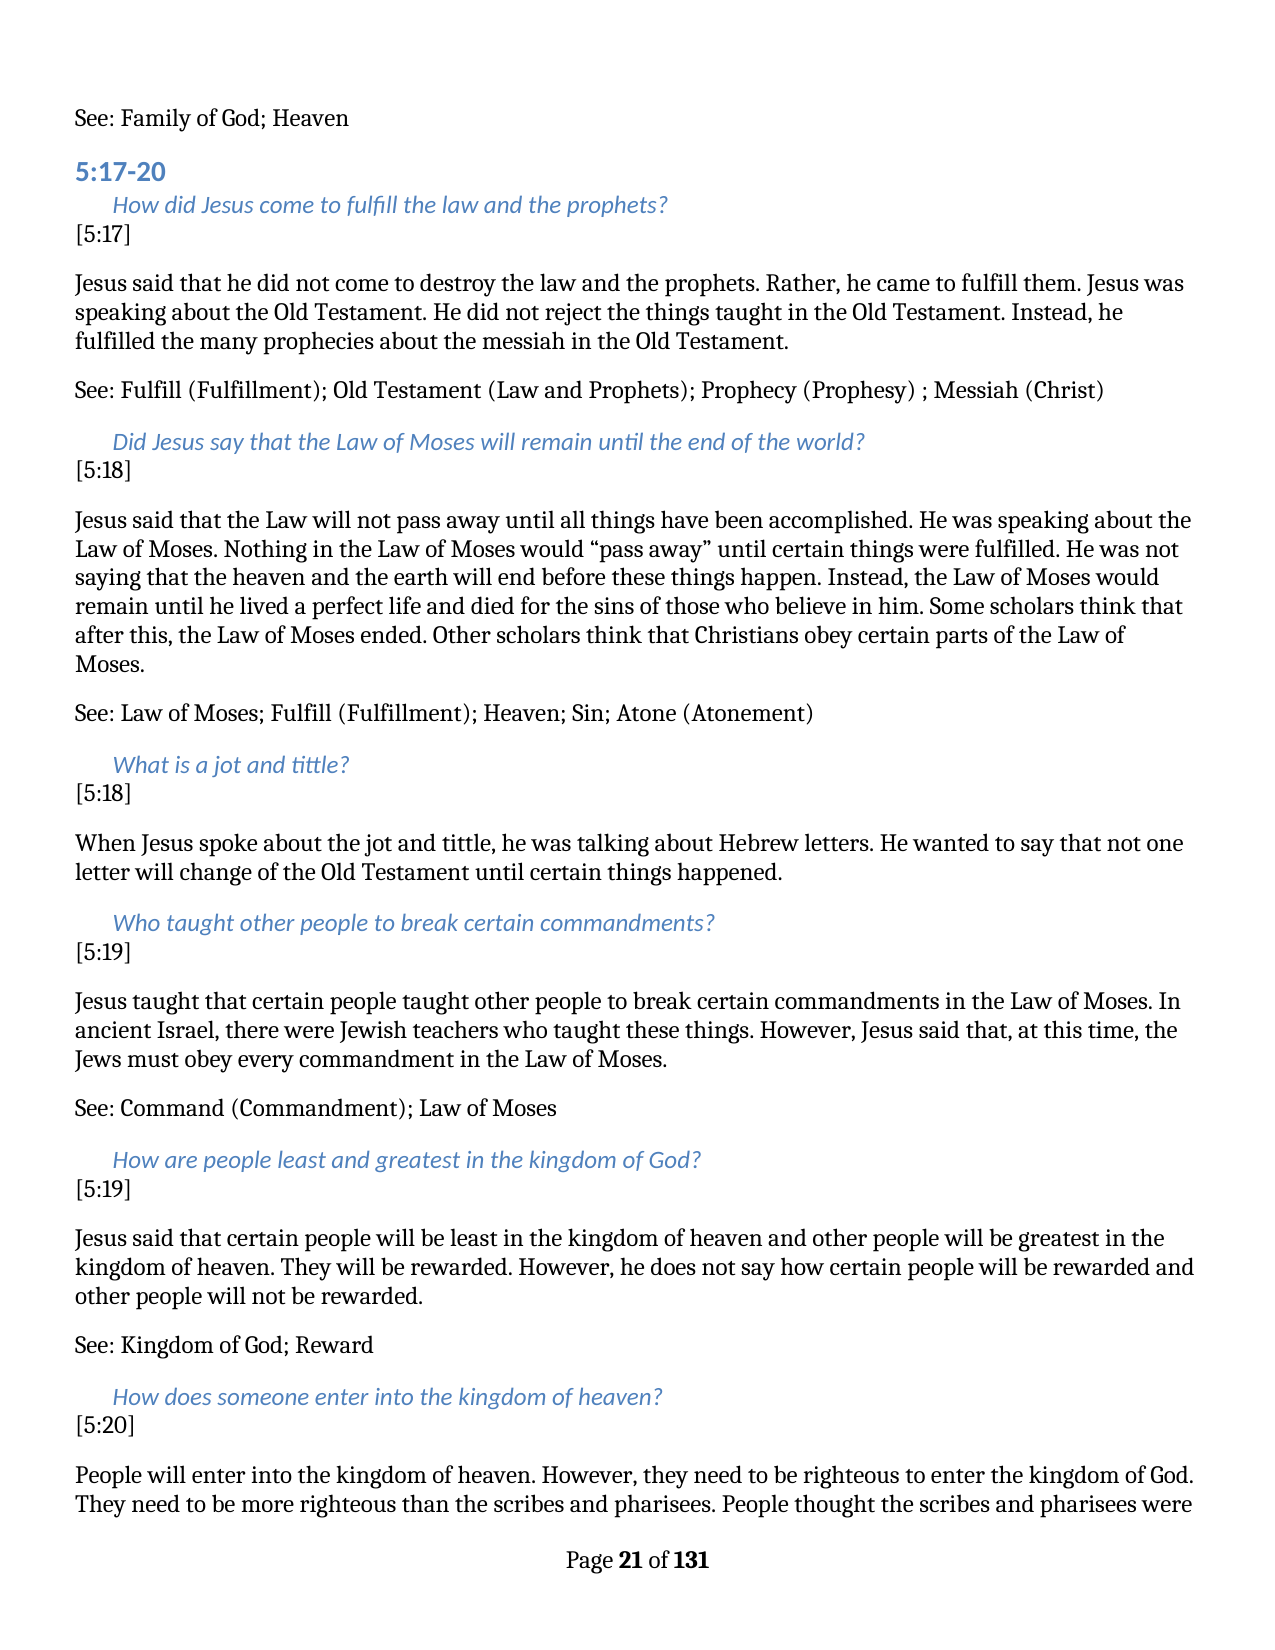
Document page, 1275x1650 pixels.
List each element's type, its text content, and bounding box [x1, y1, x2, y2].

text [5:19] [75, 938, 1200, 966]
text See: Law of Moses; Fulfill (Fulfillment); Heaven; Sin; Atone (Atonement) [75, 699, 1200, 728]
subtitle 5:17-20 [75, 153, 1200, 189]
subtitle How are people least and greatest in the kingdom of God? [75, 1144, 1200, 1174]
text Jesus said that the Law will not pass away until all things have been accomplished. He was speaking about the Law of Moses. Nothing in the Law of Moses would “pass away” until certain things were fulfilled. He was not saying that the heaven and the earth will end before these things happen. Instead, the Law of Moses would remain until he lived a perfect life and died for the sins of those who believe in him. Some scholars think that after this, the Law of Moses ended. Other scholars think that Christians obey certain parts of the Law of Moses. [75, 506, 1200, 678]
subtitle Who taught other people to break certain commandments? [75, 907, 1200, 938]
text See: Kingdom of God; Reward [75, 1331, 1200, 1360]
text Jesus said that he did not come to destroy the law and the prophets. Rather, he came to fulfill them. Jesus was speaking about the Old Testament. He did not reject the things taught in the Old Testament. Instead, he fulfilled the many prophecies about the messiah in the Old Testament. [75, 269, 1200, 355]
text [5:18] [75, 779, 1200, 808]
subtitle How did Jesus come to fulfill the law and the prophets? [75, 189, 1200, 219]
subtitle How does someone enter into the kingdom of heaven? [75, 1381, 1200, 1411]
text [75, 1461, 1200, 1518]
text See: Command (Commandment); Law of Moses [75, 1094, 1200, 1123]
text See: Family of God; Heaven [75, 104, 1200, 132]
subtitle What is a jot and tittle? [75, 749, 1200, 779]
text When Jesus spoke about the jot and tittle, he was talking about Hebrew letters. He wanted to say that not one letter will change of the Old Testament until certain things happened. [75, 829, 1200, 886]
text Jesus taught that certain people taught other people to break certain commandments in the Law of Moses. In ancient Israel, there were Jewish teachers who taught these things. However, Jesus said that, at this time, the Jews must obey every commandment in the Law of Moses. [75, 987, 1200, 1073]
text See: Fulfill (Fulfillment); Old Testament (Law and Prophets); Prophecy (Prophesy) ; Messiah (Christ) [75, 376, 1200, 405]
text [5:18] [75, 456, 1200, 485]
text Jesus said that certain people will be least in the kingdom of heaven and other people will be greatest in the kingdom of heaven. They will be rewarded. However, he does not say how certain people will be rewarded and other people will not be rewarded. [75, 1224, 1200, 1310]
subtitle Did Jesus say that the Law of Moses will remain until the end of the world? [75, 426, 1200, 456]
text [5:17] [75, 219, 1200, 248]
text [5:20] [75, 1411, 1200, 1440]
text [5:19] [75, 1174, 1200, 1203]
